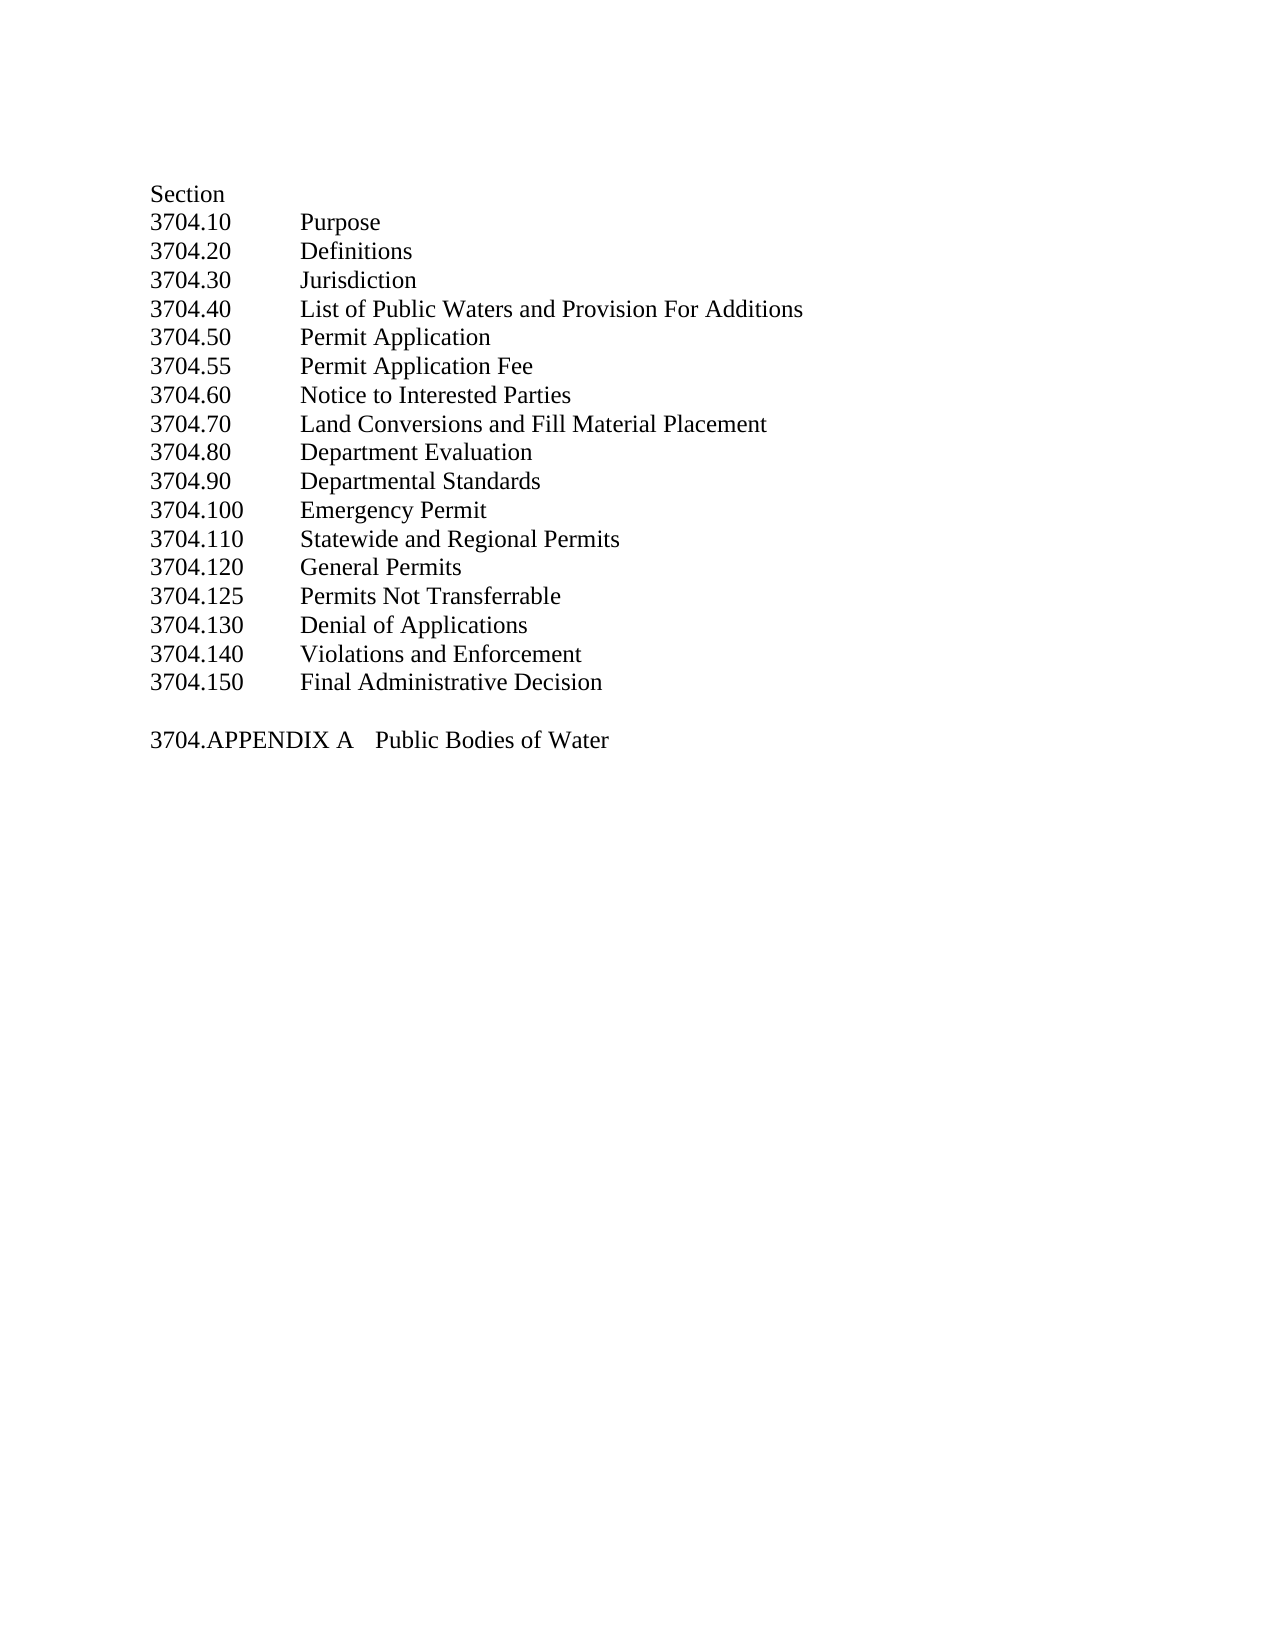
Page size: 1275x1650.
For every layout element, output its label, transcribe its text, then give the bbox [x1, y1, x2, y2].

text 3704.60 Notice to Interested Parties [150, 380, 1125, 409]
text 3704.30 Jurisdiction [150, 265, 1125, 294]
text 3704.150 Final Administrative Decision [150, 667, 1125, 696]
text 3704.40 List of Public Waters and Provision For Additions [150, 294, 1125, 322]
text 3704.110 Statewide and Regional Permits [150, 524, 1125, 552]
text 3704.120 General Permits [150, 552, 1125, 581]
text 3704.140 Violations and Enforcement [150, 639, 1125, 667]
text Section [150, 179, 1125, 207]
text 3704.100 Emergency Permit [150, 495, 1125, 524]
text 3704.90 Departmental Standards [150, 466, 1125, 495]
text 3704.20 Definitions [150, 236, 1125, 265]
text 3704.125 Permits Not Transferrable [150, 581, 1125, 610]
text 3704.80 Department Evaluation [150, 437, 1125, 466]
text 3704.APPENDIX A Public Bodies of Water [150, 725, 1125, 754]
text 3704.130 Denial of Applications [150, 610, 1125, 639]
text 3704.10 Purpose [150, 207, 1125, 236]
text 3704.50 Permit Application [150, 322, 1125, 351]
text 3704.55 Permit Application Fee [150, 351, 1125, 380]
text 3704.70 Land Conversions and Fill Material Placement [150, 409, 1125, 437]
